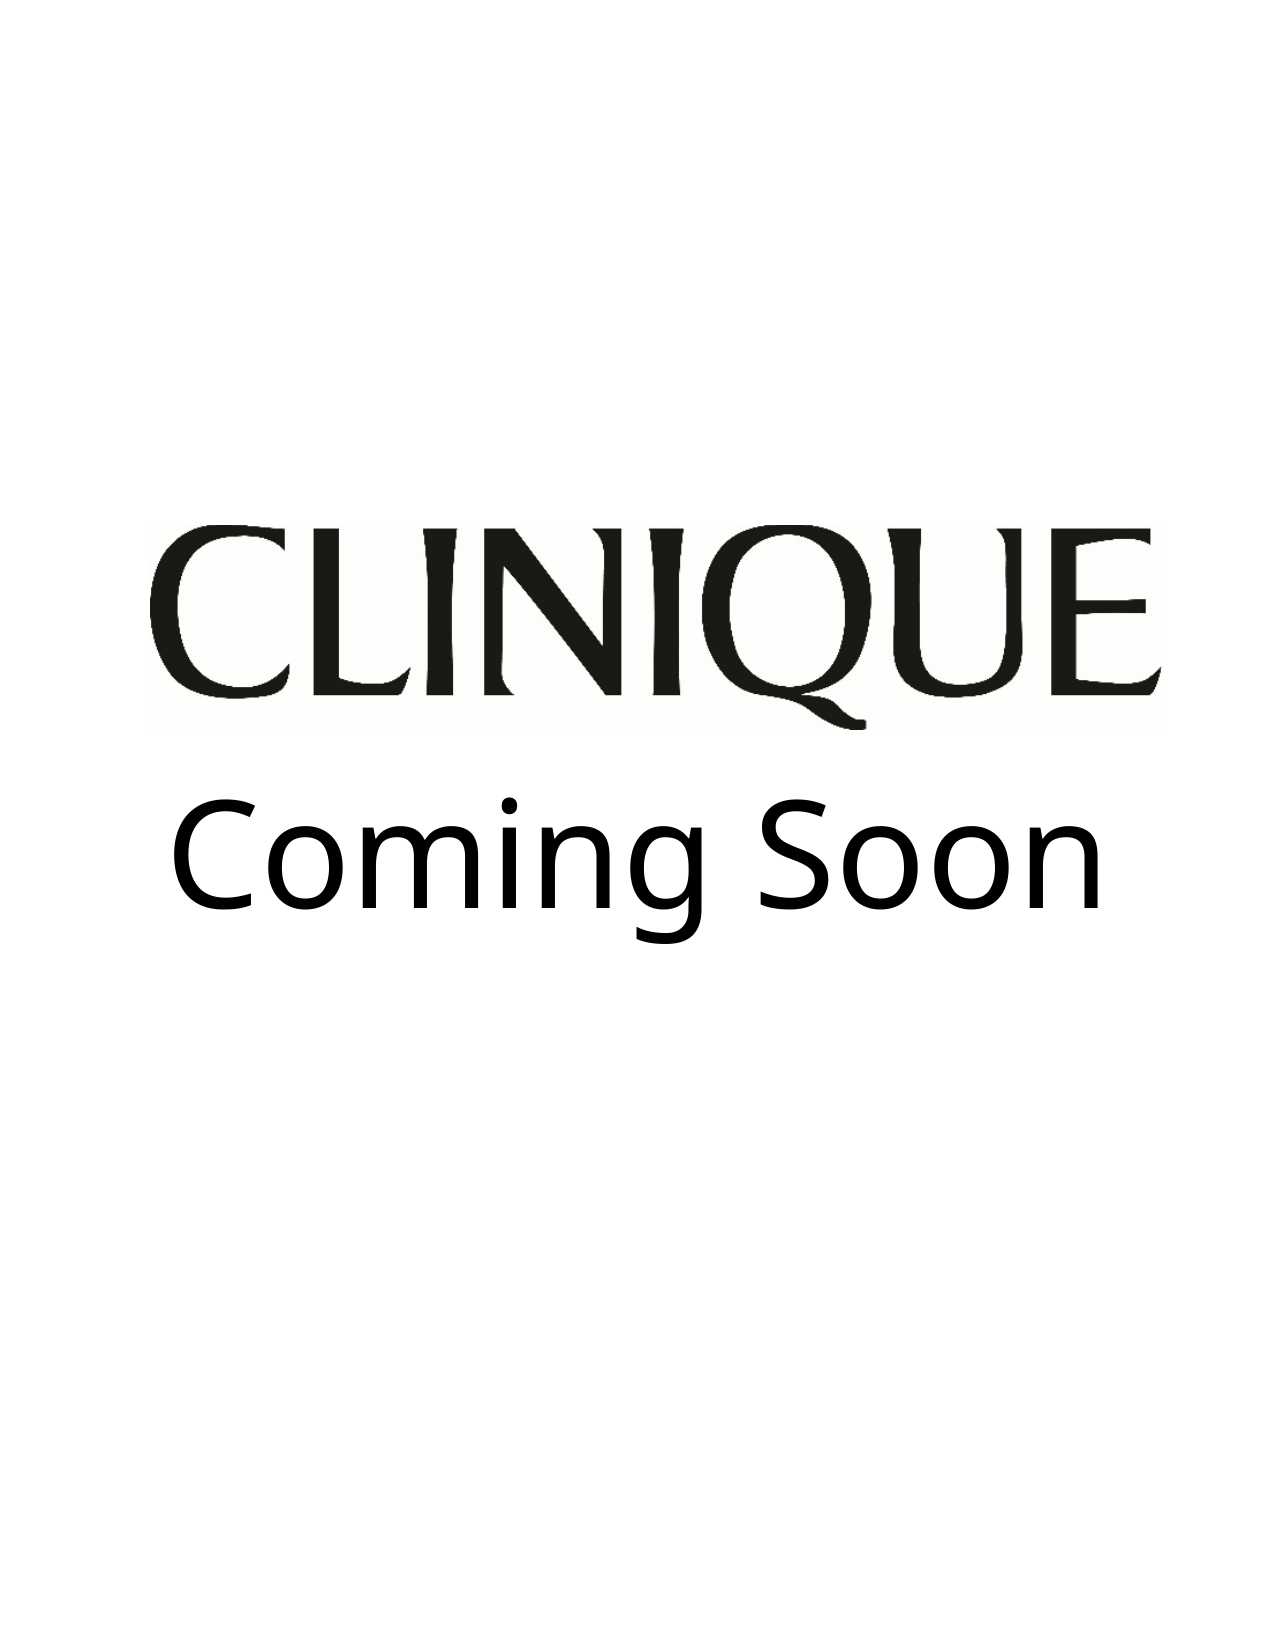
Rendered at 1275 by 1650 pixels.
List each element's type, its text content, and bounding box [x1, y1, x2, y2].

picture [150, 525, 1162, 730]
text Coming Soon [150, 749, 1125, 953]
